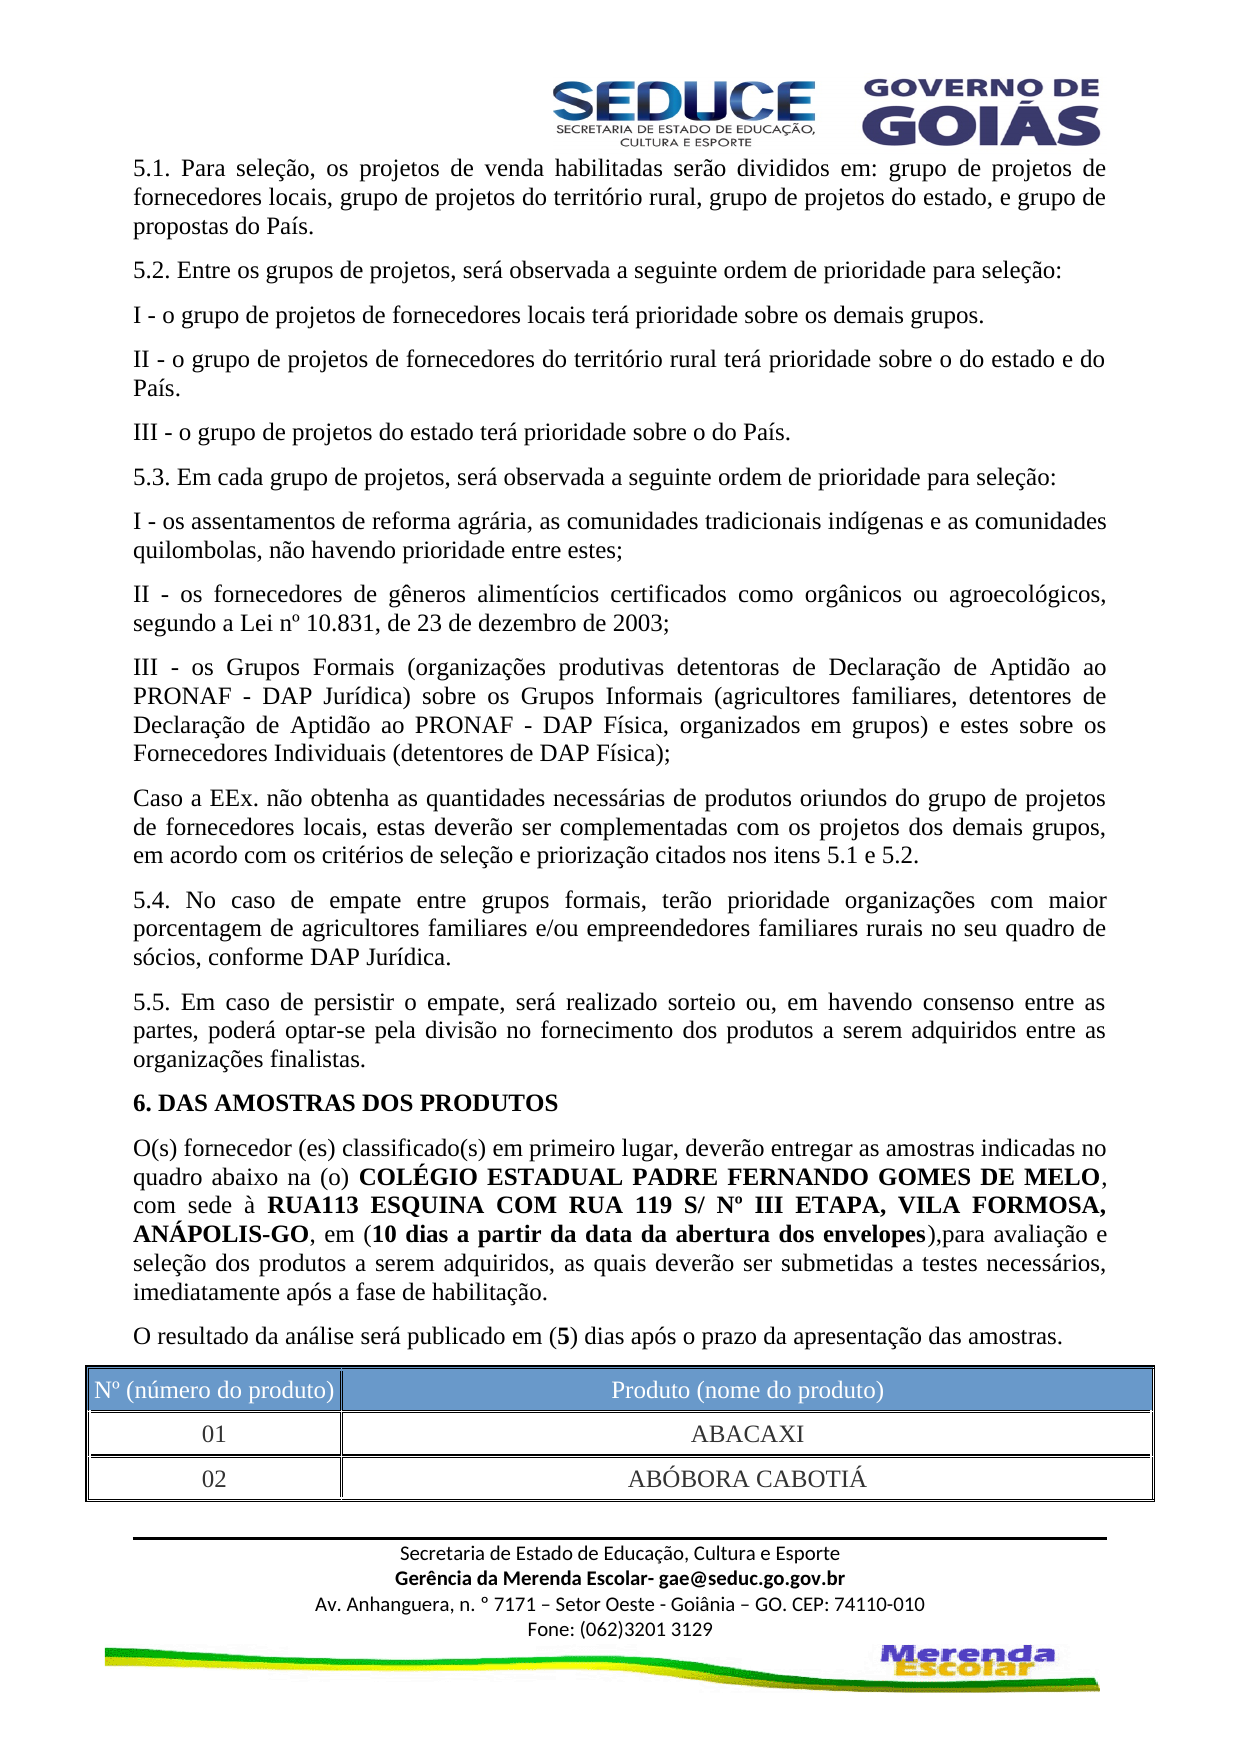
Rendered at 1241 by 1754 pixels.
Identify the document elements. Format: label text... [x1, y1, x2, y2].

text III - o grupo de projetos do estado terá prioridade sobre o do País. [133, 417, 1107, 446]
table_cell 02 [89, 1454, 341, 1499]
text III - os Grupos Formais (organizações produtivas detentoras de Declaração de Aptidão ao PRONAF - DAP Jurídica) sobre os Grupos Informais (agricultores familiares, detentores de Declaração de Aptidão ao PRONAF - DAP Física, organizados em grupos) e estes sobre os Fornecedores Individuais (detentores de DAP Física); [133, 652, 1107, 767]
picture [552, 73, 1108, 154]
text 5.2. Entre os grupos de projetos, será observada a seguinte ordem de prioridade para seleção: [133, 255, 1107, 284]
text Caso a EEx. não obtenha as quantidades necessárias de produtos oriundos do grupo de projetos de fornecedores locais, estas deverão ser complementadas com os projetos dos demais grupos, em acordo com os critérios de seleção e priorização citados nos itens 5.1 e 5.2. [133, 783, 1107, 869]
table_header Nº (número do produto) [89, 1369, 341, 1410]
text I - os assentamentos de reforma agrária, as comunidades tradicionais indígenas e as comunidades quilombolas, não havendo prioridade entre estes; [133, 506, 1107, 563]
table_cell ABACAXI [341, 1410, 1153, 1454]
text 6. DAS AMOSTRAS DOS PRODUTOS [133, 1088, 1107, 1117]
text 5.3. Em cada grupo de projetos, será observada a seguinte ordem de prioridade para seleção: [133, 462, 1107, 490]
table_header Produto (nome do produto) [341, 1369, 1152, 1410]
text O(s) fornecedor (es) classificado(s) em primeiro lugar, deverão entregar as amostras indicadas no quadro abaixo na (o) COLÉGIO ESTADUAL PADRE FERNANDO GOMES DE MELO, com sede à RUA113 ESQUINA COM RUA 119 S/ Nº III ETAPA, VILA FORMOSA, ANÁPOLIS-GO, em (10 dias a partir da data da abertura dos envelopes),para avaliação e seleção dos produtos a serem adquiridos, as quais deverão ser submetidas a testes necessários, imediatamente após a fase de habilitação. [133, 1133, 1107, 1305]
text I - o grupo de projetos de fornecedores locais terá prioridade sobre os demais grupos. [133, 300, 1107, 328]
table_cell 01 [87, 1410, 341, 1454]
text II - o grupo de projetos de fornecedores do território rural terá prioridade sobre o do estado e do País. [133, 344, 1107, 402]
text 5.5. Em caso de persistir o empate, será realizado sorteio ou, em havendo consenso entre as partes, poderá optar-se pela divisão no fornecimento dos produtos a serem adquiridos entre as organizações finalistas. [133, 987, 1107, 1073]
table_cell ABÓBORA CABOTIÁ [341, 1454, 1152, 1499]
text O resultado da análise será publicado em (5) dias após o prazo da apresentação das amostras. [133, 1321, 1107, 1350]
text 5.1. Para seleção, os projetos de venda habilitadas serão divididos em: grupo de projetos de fornecedores locais, grupo de projetos do território rural, grupo de projetos do estado, e grupo de propostas do País. [133, 153, 1107, 240]
text 5.4. No caso de empate entre grupos formais, terão prioridade organizações com maior porcentagem de agricultores familiares e/ou empreendedores familiares rurais no seu quadro de sócios, conforme DAP Jurídica. [133, 885, 1107, 971]
text II - os fornecedores de gêneros alimentícios certificados como orgânicos ou agroecológicos, segundo a Lei nº 10.831, de 23 de dezembro de 2003; [133, 579, 1107, 637]
